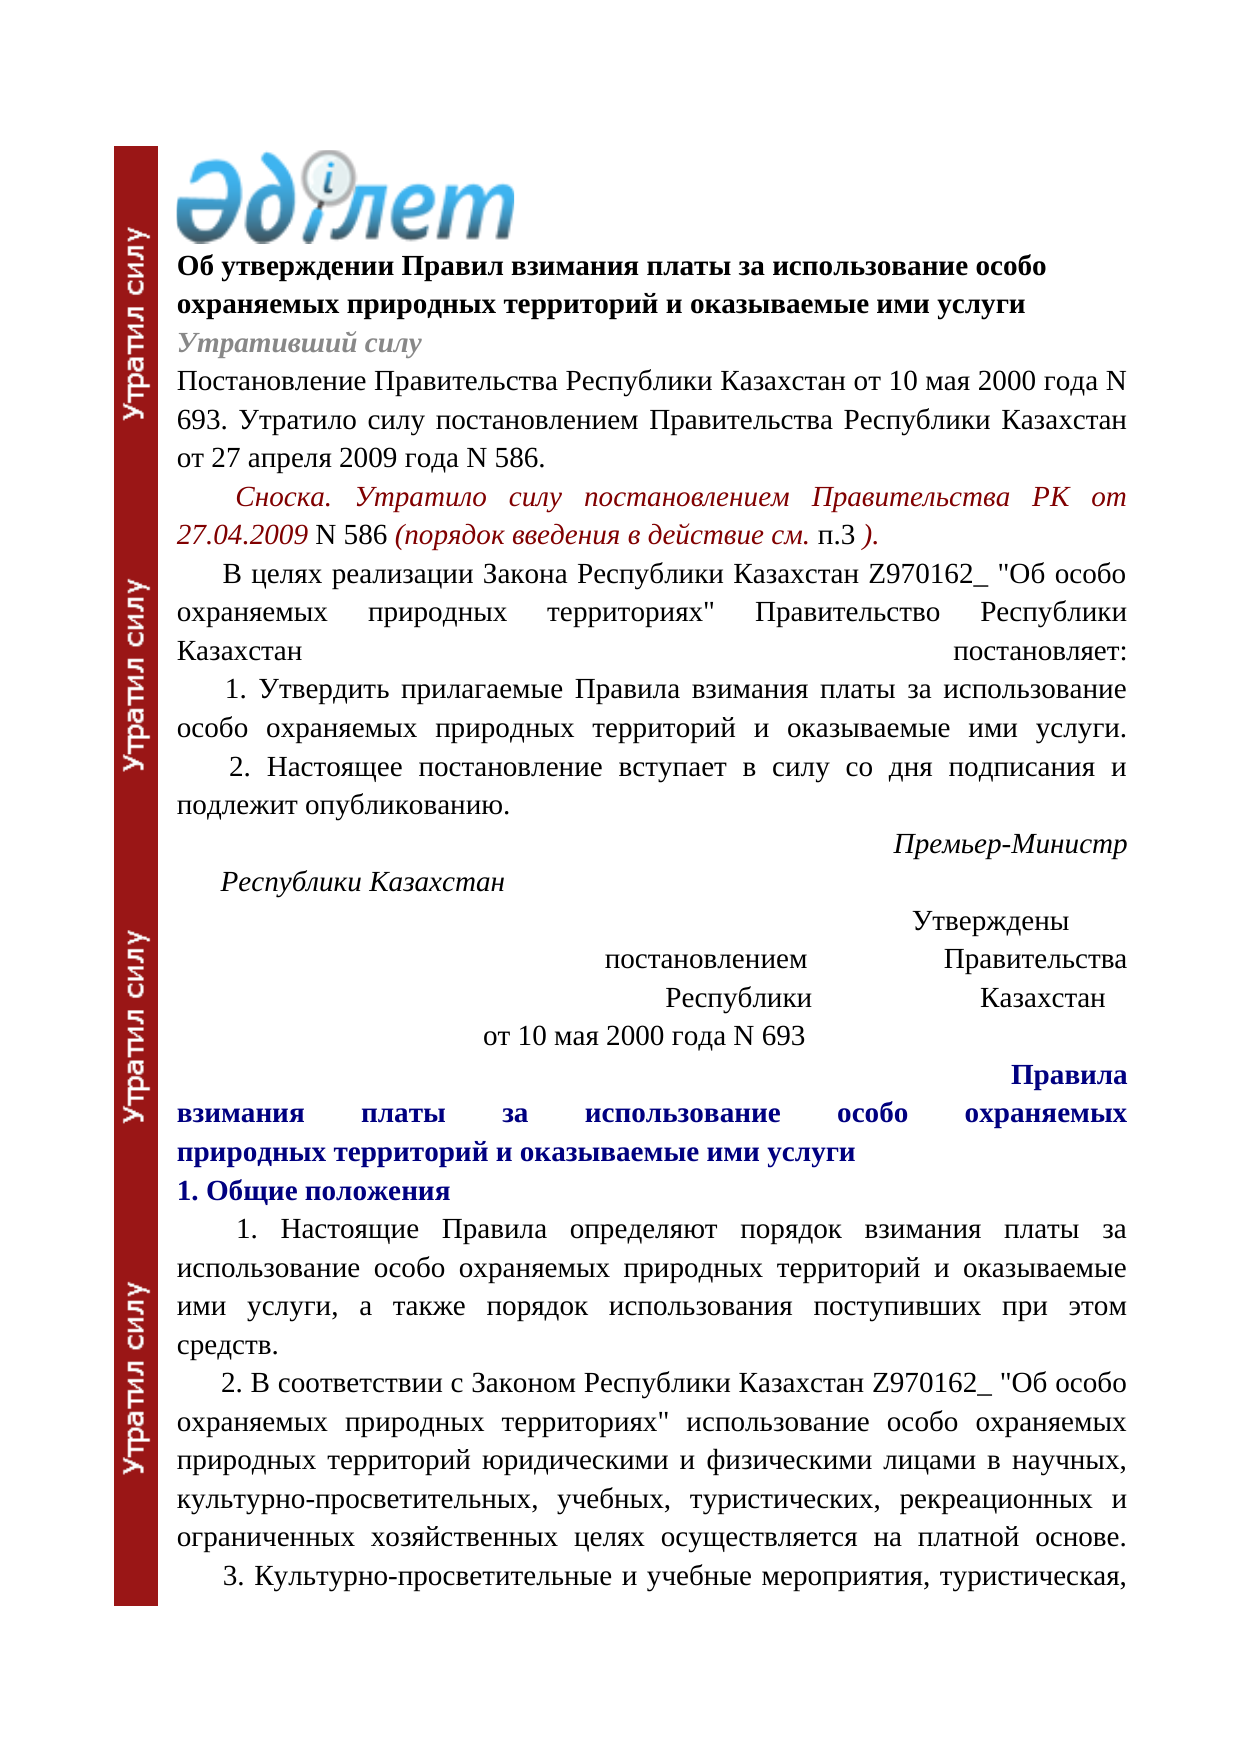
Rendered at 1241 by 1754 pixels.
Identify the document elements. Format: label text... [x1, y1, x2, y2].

picture [114, 320, 158, 325]
text Правила взимания платы за использование особо охраняемых природных территорий и оказываемые ими услуги [112, 1057, 1128, 1168]
text Постановление Правительства Республики Казахстан от 10 мая 2000 года N 693. Утратило силу постановлением Правительства Республики Казахстан от 27 апреля 2009 года N 586. [112, 363, 1128, 474]
text Премьер-Министр Республики Казахстан [112, 826, 1128, 898]
picture [114, 146, 158, 248]
picture [114, 821, 158, 826]
picture [114, 358, 158, 363]
text В целях реализации Закона Республики Казахстан Z970162_ "Об особо охраняемых природных территориях" Правительство Республики Казахстан постановляет: 1. Утвердить прилагаемые Правила взимания платы за использование особо охраняемых природных территорий и оказываемые ими услуги. 2. Настоящее постановление вступает в силу со дня подписания и подлежит опубликованию. [112, 556, 1128, 821]
text Утверждены постановлением Правительства Республики Казахстан от 10 мая 2000 года N 693 [112, 903, 1128, 1052]
text Об утверждении Правил взимания платы за использование особо охраняемых природных территорий и оказываемые ими услуги [112, 248, 1128, 320]
text Утративший силу [112, 325, 1128, 358]
picture [114, 551, 158, 556]
text Сноска. Утратило силу постановлением Правительства РК от 27.04.2009 N 586 (порядок введения в действие см. п.3 ). [112, 479, 1128, 551]
picture [114, 1206, 158, 1211]
picture [114, 1168, 158, 1173]
picture [114, 474, 158, 479]
text 1. Общие положения [112, 1173, 1128, 1206]
picture [114, 1592, 158, 1606]
picture [114, 1052, 158, 1057]
picture [114, 898, 158, 903]
picture [176, 150, 515, 244]
